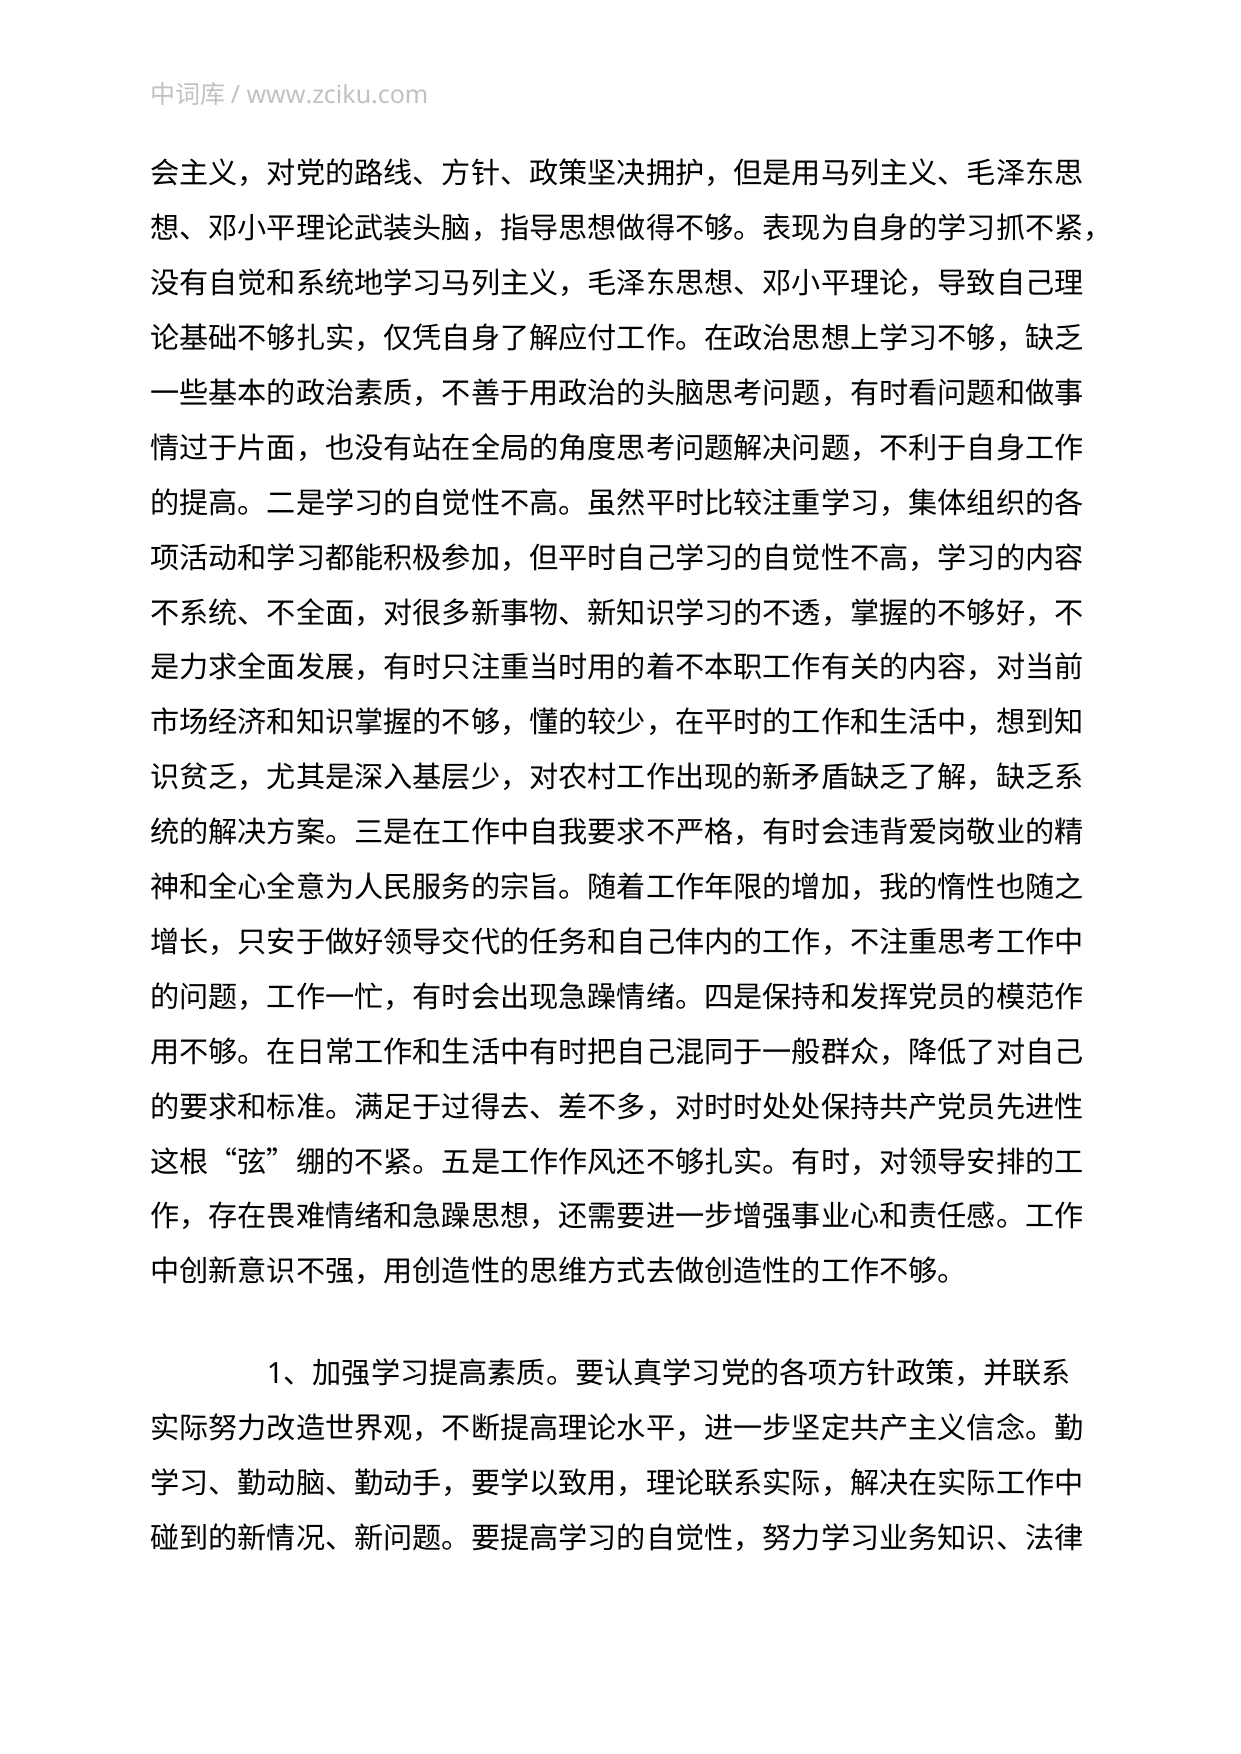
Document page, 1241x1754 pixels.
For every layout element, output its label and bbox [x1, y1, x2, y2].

text [150, 150, 1090, 1290]
text [150, 1350, 1090, 1557]
